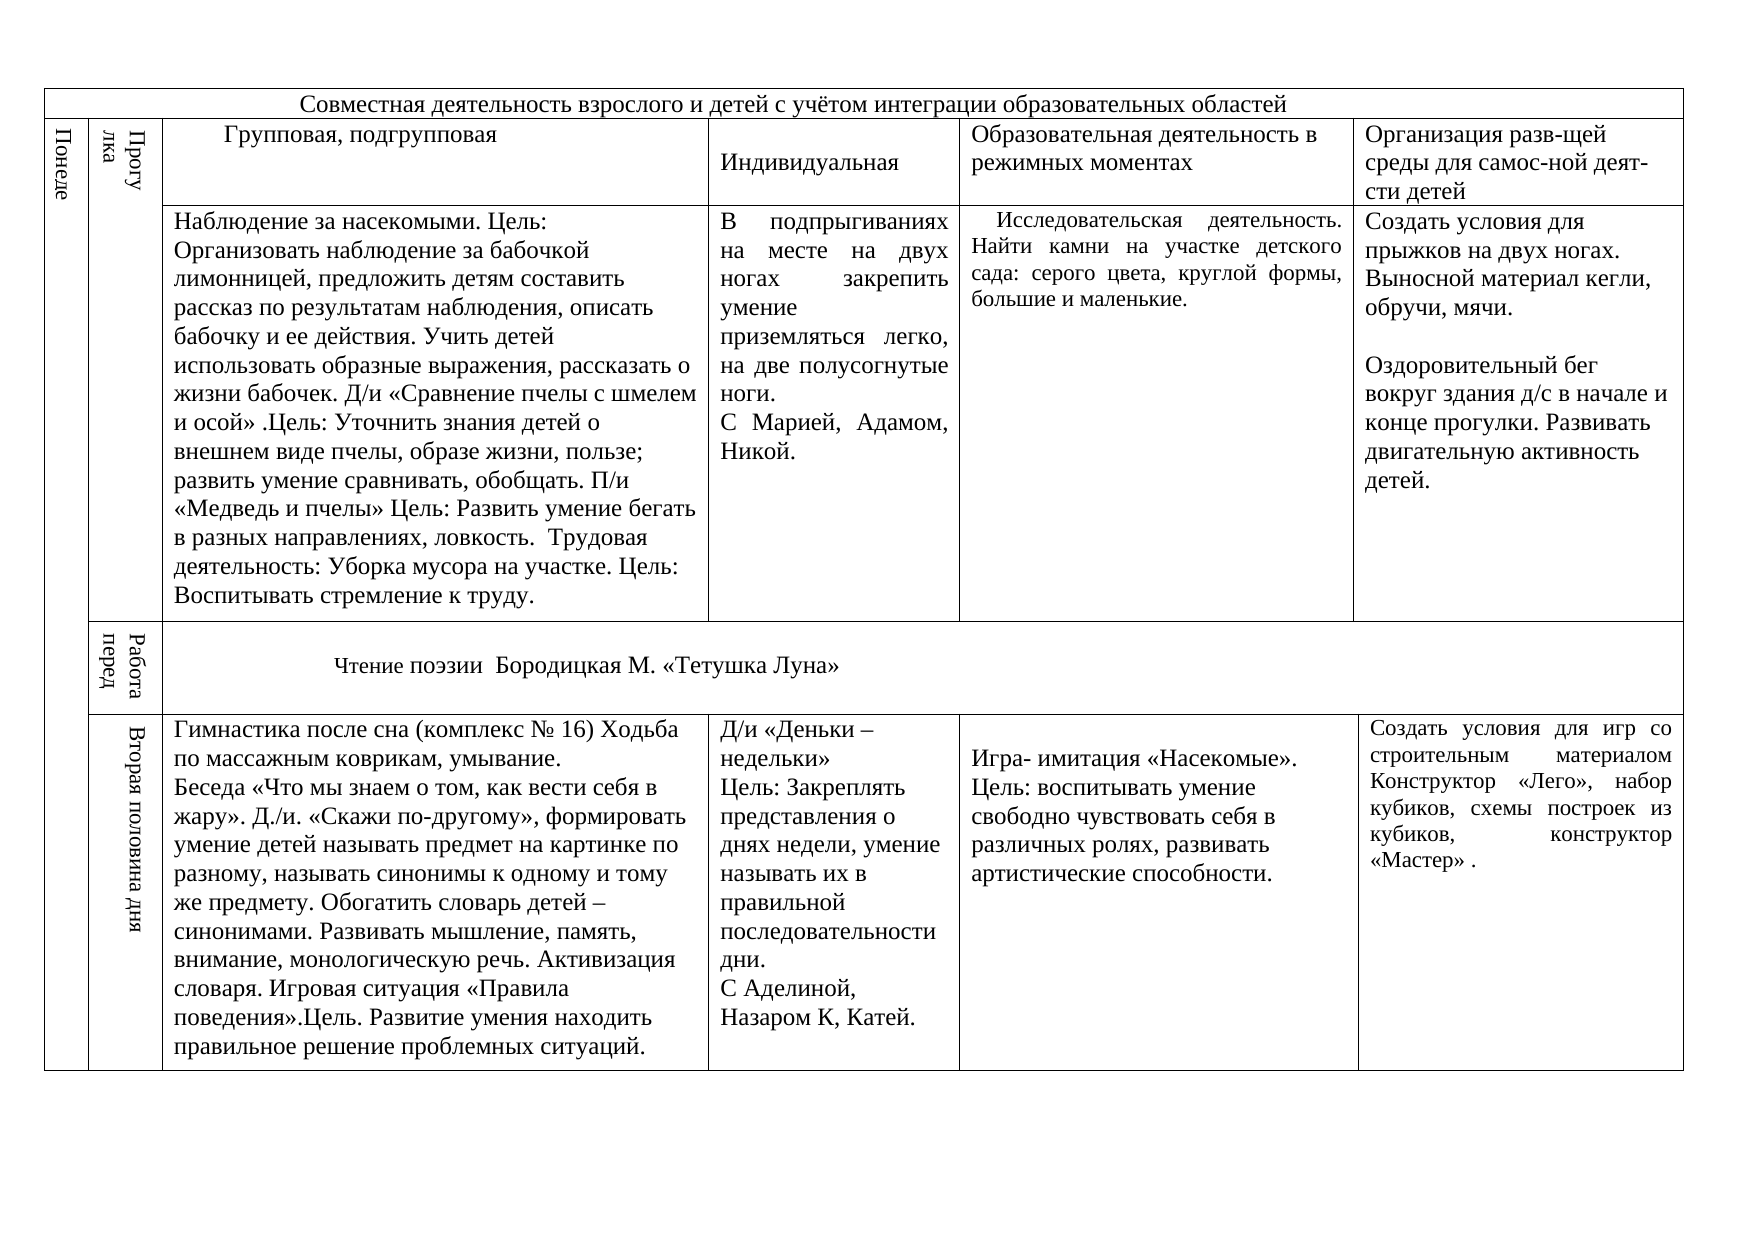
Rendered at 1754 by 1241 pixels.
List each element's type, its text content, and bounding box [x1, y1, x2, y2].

table_cell Чтение поэзии Бородицкая М. «Тетушка Луна» [163, 622, 1683, 713]
table_cell Вторая половина дня [89, 715, 162, 1070]
table_cell Понедельник 20.05.24г средас [45, 119, 88, 1070]
table_cell Создать условия для игр со строительным материалом Конструктор «Лего», набор кубиков, схемы построек из кубиков, конструктор «Мастер» . [1359, 715, 1683, 1070]
table_cell Образовательная деятельность в режимных моментах [960, 119, 1353, 205]
table_cell Создать условия для прыжков на двух ногах. Выносной материал кегли, обручи, мячи. Оздоровительный бег вокруг здания д/с в начале и конце прогулки. Развивать двигательную активность детей. [1354, 206, 1683, 621]
table_cell Гимнастика после сна (комплекс № 16) Ходьба по массажным коврикам, умывание. Беседа «Что мы знаем о том, как вести себя в жару». Д./и. «Скажи по-другому», формировать умение детей называть предмет на картинке по разному, называть синонимы к одному и тому же предмету. Обогатить словарь детей – синонимами. Развивать мышление, память, внимание, монологическую речь. Активизация словаря. Игровая ситуация «Правила поведения».Цель. Развитие умения находить правильное решение проблемных ситуаций. [163, 715, 708, 1070]
table_cell Работа перед сном [89, 622, 162, 713]
table_cell В подпрыгиваниях на месте на двух ногах закрепить умение приземляться легко, на две полусогнутые ноги. С Марией, Адамом, Никой. [709, 206, 959, 621]
table_cell Групповая, подгрупповая [163, 119, 708, 205]
table_cell Наблюдение за насекомыми. Цель: Организовать наблюдение за бабочкой лимонницей, предложить детям составить рассказ по результатам наблюдения, описать бабочку и ее действия. Учить детей использовать образные выражения, рассказать о жизни бабочек. Д/и «Сравнение пчелы с шмелем и осой» .Цель: Уточнить знания детей о внешнем виде пчелы, образе жизни, пользе; развить умение сравнивать, обобщать. П/и «Медведь и пчелы» Цель: Развить умение бегать в разных направлениях, ловкость. Трудовая деятельность: Уборка мусора на участке. Цель: Воспитывать стремление к труду. [163, 206, 708, 621]
table_header Совместная деятельность взрослого и детей с учётом интеграции образовательных областей [45, 89, 1683, 118]
table_cell Организация разв-щей среды для самос-ной деят-сти детей [1354, 119, 1683, 205]
table_cell Прогулка [89, 119, 162, 621]
table_cell Д/и «Деньки – недельки» Цель: Закреплять представления о днях недели, умение называть их в правильной последовательности дни. С Аделиной, Назаром К, Катей. [709, 715, 959, 1070]
table_cell Игра- имитация «Насекомые». Цель: воспитывать умение свободно чувствовать себя в различных ролях, развивать артистические способности. [960, 715, 1358, 1070]
table_cell Исследовательская деятельность. Найти камни на участке детского сада: серого цвета, круглой формы, большие и маленькие. [960, 206, 1353, 621]
table_cell Индивидуальная [709, 119, 959, 205]
